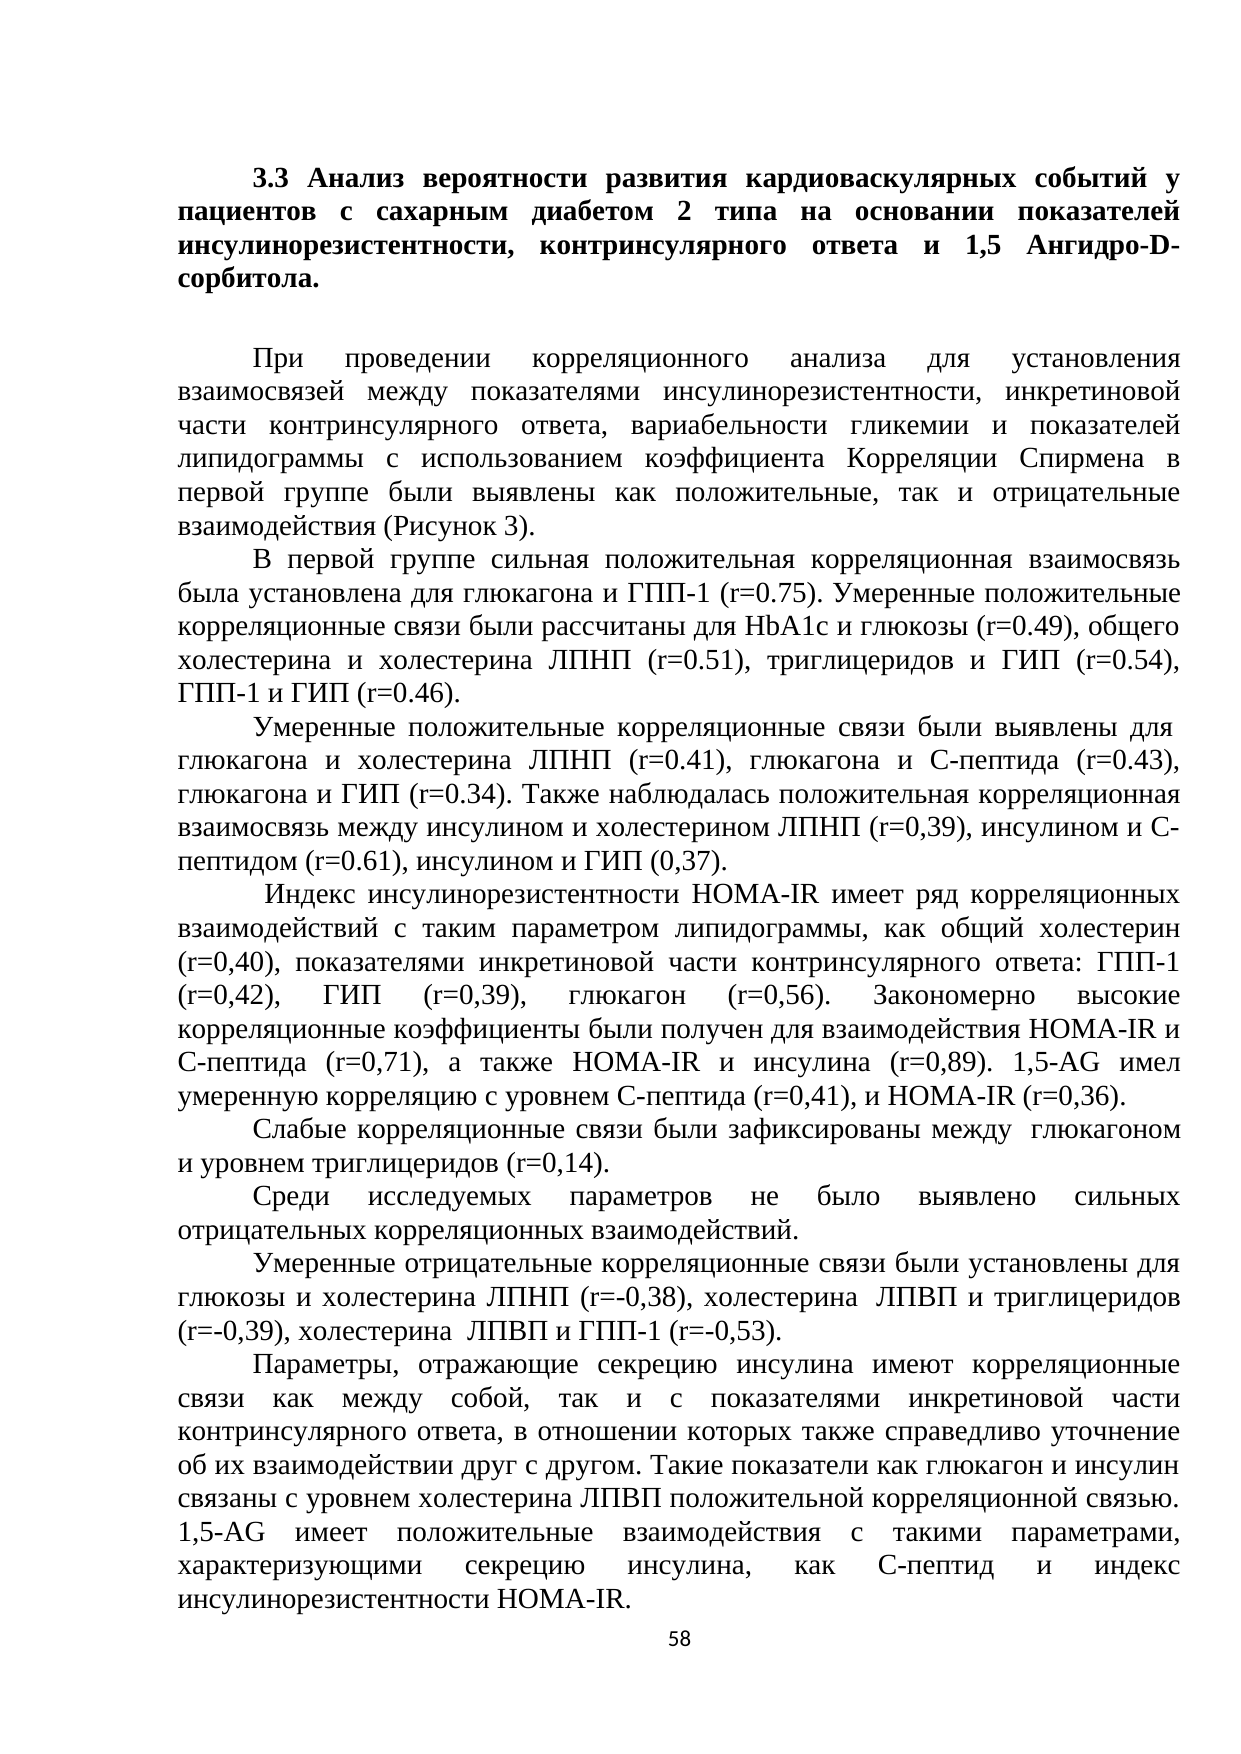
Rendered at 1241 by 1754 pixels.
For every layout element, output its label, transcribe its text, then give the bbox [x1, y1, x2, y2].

subtitle 3.3 Анализ вероятности развития кардиоваскулярных событий у пациентов с сахарным диабетом 2 типа на основании показателей инсулинорезистентности, контринсулярного ответа и 1,5 Ангидро-D-сорбитола. [177, 160, 1181, 294]
text В первой группе сильная положительная корреляционная взаимосвязь была установлена для глюкагона и ГПП-1 (r=0.75). Умеренные положительные корреляционные связи были рассчитаны для НbA1с и глюкозы (r=0.49), общего холестерина и холестерина ЛПНП (r=0.51), триглицеридов и ГИП (r=0.54), ГПП-1 и ГИП (r=0.46). [177, 541, 1181, 709]
text Среди исследуемых параметров не было выявлено сильных отрицательных корреляционных взаимодействий. [177, 1178, 1181, 1246]
text Слабые корреляционные связи были зафиксированы между глюкагоном и уровнем триглицеридов (r=0,14). [177, 1111, 1181, 1178]
text Индекс инсулинорезистентности HOMA-IR имеет ряд корреляционных взаимодействий с таким параметром липидограммы, как общий холестерин (r=0,40), показателями инкретиновой части контринсулярного ответа: ГПП-1 (r=0,42), ГИП (r=0,39), глюкагон (r=0,56). Закономерно высокие корреляционные коэффициенты были получен для взаимодействия HOMA-IR и С-пептида (r=0,71), а также HOMA-IR и инсулина (r=0,89). 1,5-AG имел умеренную корреляцию с уровнем С-пептида (r=0,41), и HOMA-IR (r=0,36). [177, 877, 1181, 1111]
text Умеренные отрицательные корреляционные связи были установлены для глюкозы и холестерина ЛПНП (r=-0,38), холестерина ЛПВП и триглицеридов (r=-0,39), холестерина ЛПВП и ГПП-1 (r=-0,53). [177, 1246, 1181, 1346]
text Параметры, отражающие секрецию инсулина имеют корреляционные связи как между собой, так и с показателями инкретиновой части контринсулярного ответа, в отношении которых также справедливо уточнение об их взаимодействии друг с другом. Такие показатели как глюкагон и инсулин связаны с уровнем холестерина ЛПВП положительной корреляционной связью. 1,5-AG имеет положительные взаимодействия с такими параметрами, характеризующими секрецию инсулина, как С-пептид и индекс инсулинорезистентности HOMA-IR. [177, 1346, 1181, 1614]
text При проведении корреляционного анализа для установления взаимосвязей между показателями инсулинорезистентности, инкретиновой части контринсулярного ответа, вариабельности гликемии и показателей липидограммы с использованием коэффициента Корреляции Спирмена в первой группе были выявлены как положительные, так и отрицательные взаимодействия (Рисунок 3). [177, 340, 1181, 541]
text Умеренные положительные корреляционные связи были выявлены для глюкагона и холестерина ЛПНП (r=0.41), глюкагона и С-пептида (r=0.43), глюкагона и ГИП (r=0.34). Также наблюдалась положительная корреляционная взаимосвязь между инсулином и холестерином ЛПНП (r=0,39), инсулином и С-пептидом (r=0.61), инсулином и ГИП (0,37). [177, 709, 1181, 877]
